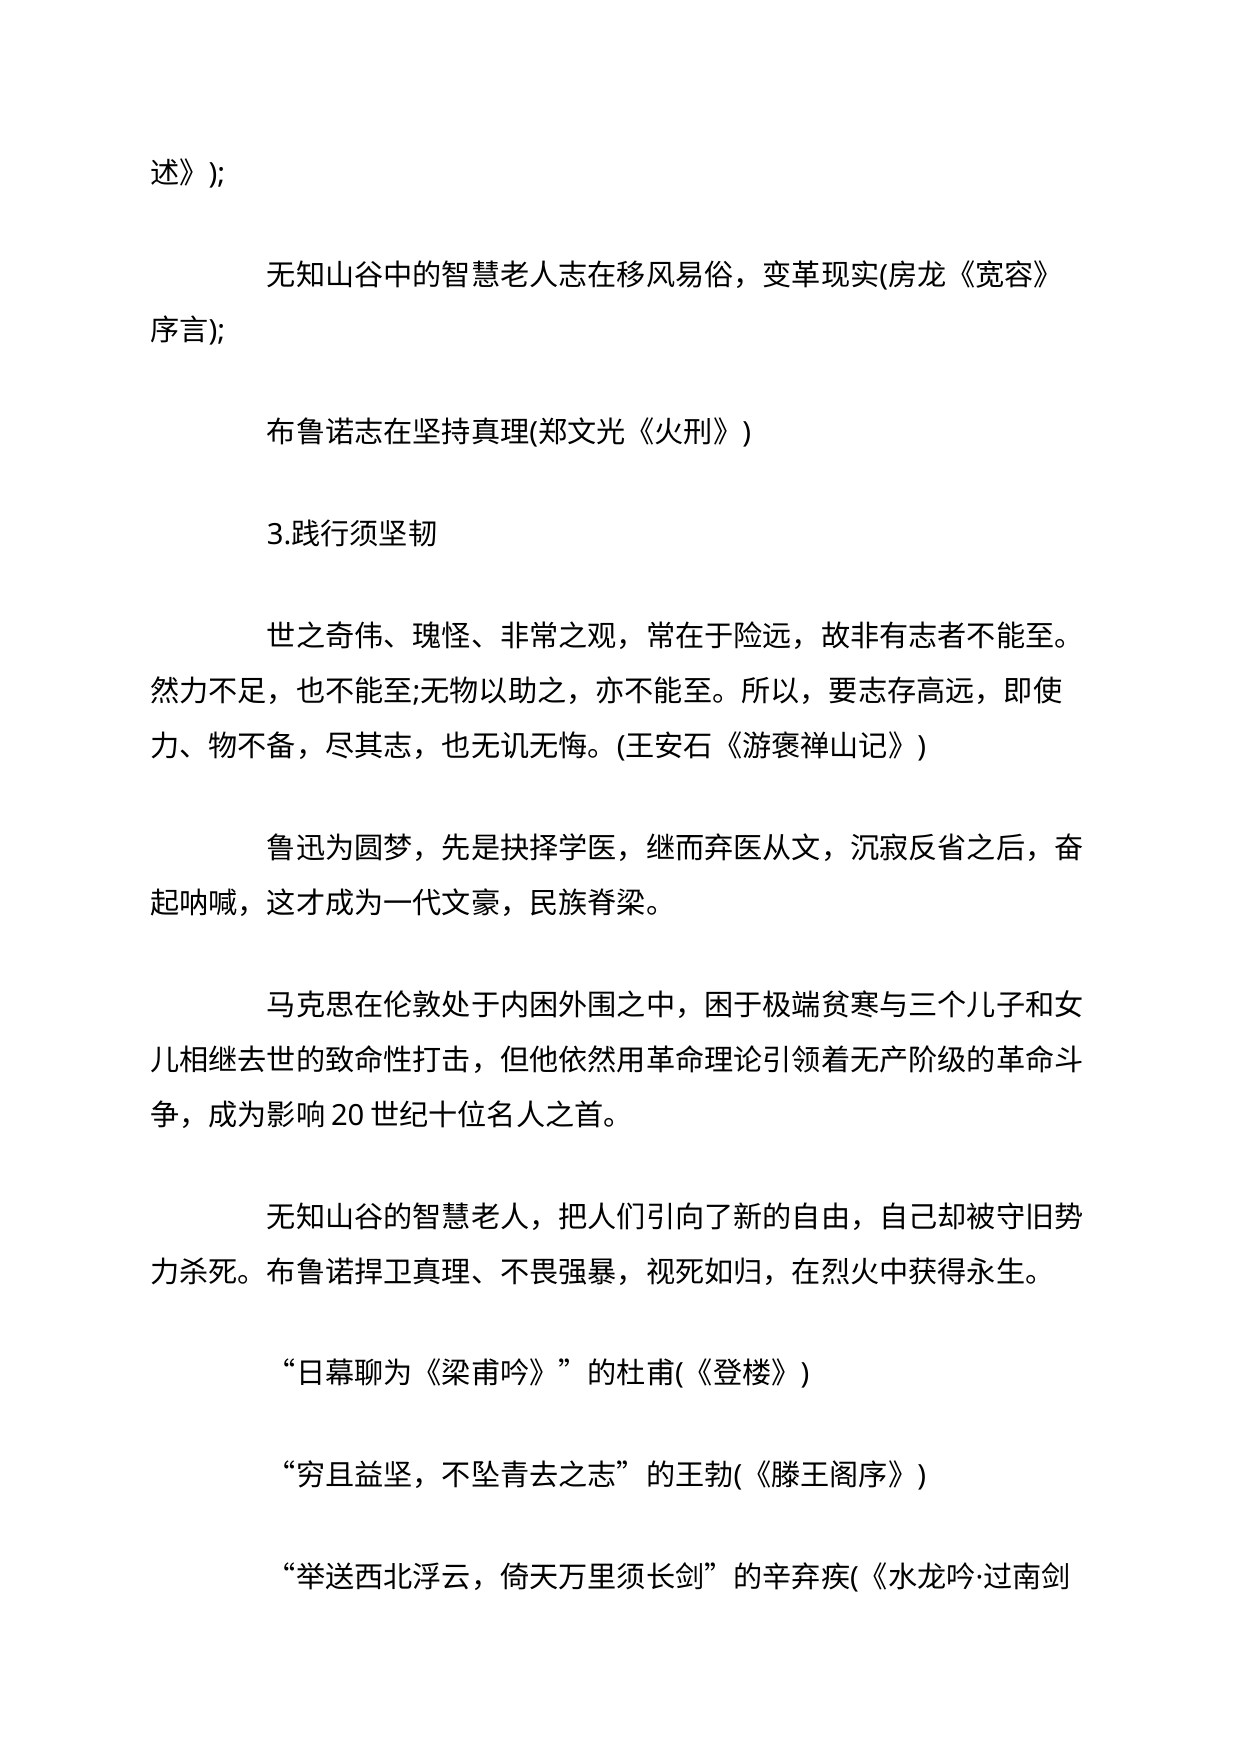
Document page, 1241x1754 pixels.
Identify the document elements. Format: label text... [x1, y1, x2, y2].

text “日幕聊为《梁甫吟》”的杜甫(《登楼》) [150, 1350, 1090, 1392]
text 鲁迅为圆梦，先是抉择学医，继而弃医从文，沉寂反省之后，奋起呐喊，这才成为一代文豪，民族脊梁。 [150, 825, 1090, 922]
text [150, 150, 1090, 192]
text “穷且益坚，不坠青去之志”的王勃(《滕王阁序》) [150, 1452, 1090, 1494]
text 世之奇伟、瑰怪、非常之观，常在于险远，故非有志者不能至。然力不足，也不能至;无物以助之，亦不能至。所以，要志存高远，即使力、物不备，尽其志，也无讥无悔。(王安石《游褒禅山记》) [150, 613, 1090, 765]
text 马克思在伦敦处于内困外围之中，困于极端贫寒与三个儿子和女儿相继去世的致命性打击，但他依然用革命理论引领着无产阶级的革命斗争，成为影响20世纪十位名人之首。 [150, 981, 1090, 1134]
text 布鲁诺志在坚持真理(郑文光《火刑》) [150, 409, 1090, 451]
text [150, 1554, 1090, 1596]
text 无知山谷中的智慧老人志在移风易俗，变革现实(房龙《宽容》序言); [150, 252, 1090, 349]
text 无知山谷的智慧老人，把人们引向了新的自由，自己却被守旧势力杀死。布鲁诺捍卫真理、不畏强暴，视死如归，在烈火中获得永生。 [150, 1193, 1090, 1290]
text 3.践行须坚韧 [150, 511, 1090, 553]
